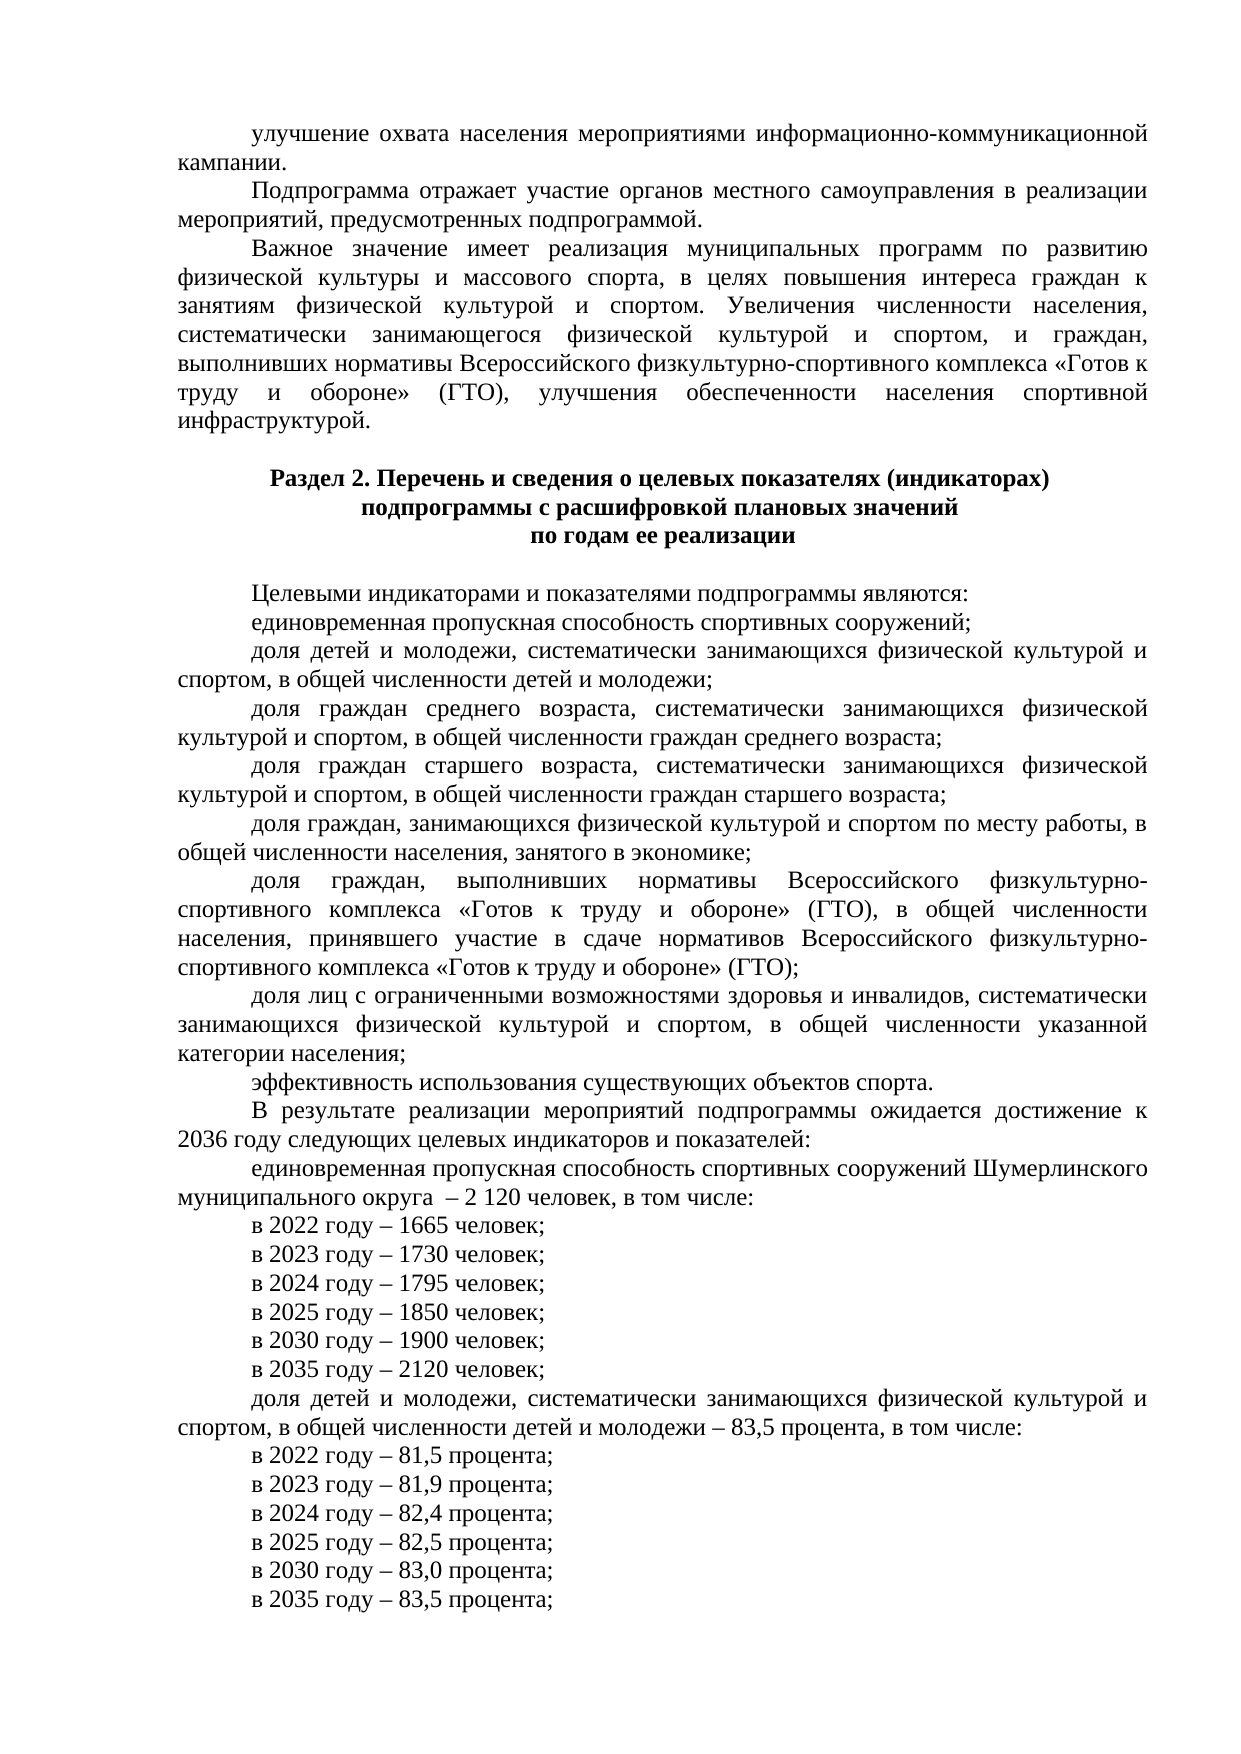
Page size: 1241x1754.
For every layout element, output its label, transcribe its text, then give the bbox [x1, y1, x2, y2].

text единовременная пропускная способность спортивных сооружений Шумерлинского муниципального округа – 2 120 человек, в том числе: [177, 1153, 1149, 1211]
text доля граждан, выполнивших нормативы Всероссийского физкультурно-спортивного комплекса «Готов к труду и обороне» (ГТО), в общей численности населения, принявшего участие в сдаче нормативов Всероссийского физкультурно-спортивного комплекса «Готов к труду и обороне» (ГТО); [177, 866, 1149, 981]
text в 2023 году – 1730 человек; [177, 1239, 1149, 1268]
text в 2022 году – 1665 человек; [177, 1211, 1149, 1239]
text в 2035 году – 83,5 процента; [177, 1584, 1149, 1613]
text эффективность использования существующих объектов спорта. [177, 1067, 1149, 1096]
text в 2025 году – 82,5 процента; [177, 1527, 1149, 1556]
text доля лиц с ограниченными возможностями здоровья и инвалидов, систематически занимающихся физической культурой и спортом, в общей численности указанной категории населения; [177, 981, 1149, 1067]
text в 2030 году – 1900 человек; [177, 1326, 1149, 1354]
text доля детей и молодежи, систематически занимающихся физической культурой и спортом, в общей численности детей и молодежи; [177, 636, 1149, 693]
text улучшение охвата населения мероприятиями информационно-коммуникационной кампании. [177, 118, 1149, 176]
text в 2024 году – 82,4 процента; [177, 1498, 1149, 1527]
text в 2023 году – 81,9 процента; [177, 1469, 1149, 1498]
text Раздел 2. Перечень и сведения о целевых показателях (индикаторах) подпрограммы с расшифровкой плановых значений по годам ее реализации [177, 463, 1149, 549]
text в 2025 году – 1850 человек; [177, 1297, 1149, 1326]
text в 2024 году – 1795 человек; [177, 1268, 1149, 1297]
text Подпрограмма отражает участие органов местного самоуправления в реализации мероприятий, предусмотренных подпрограммой. [177, 176, 1149, 233]
text в 2035 году – 2120 человек; [177, 1354, 1149, 1383]
text доля граждан среднего возраста, систематически занимающихся физической культурой и спортом, в общей численности граждан среднего возраста; [177, 693, 1149, 751]
text единовременная пропускная способность спортивных сооружений; [177, 607, 1149, 636]
text доля граждан, занимающихся физической культурой и спортом по месту работы, в общей численности населения, занятого в экономике; [177, 808, 1149, 866]
text доля граждан старшего возраста, систематически занимающихся физической культурой и спортом, в общей численности граждан старшего возраста; [177, 751, 1149, 808]
text Целевыми индикаторами и показателями подпрограммы являются: [177, 578, 1149, 607]
text в 2022 году – 81,5 процента; [177, 1441, 1149, 1469]
text В результате реализации мероприятий подпрограммы ожидается достижение к 2036 году следующих целевых индикаторов и показателей: [177, 1096, 1149, 1153]
text в 2030 году – 83,0 процента; [177, 1556, 1149, 1584]
text Важное значение имеет реализация муниципальных программ по развитию физической культуры и массового спорта, в целях повышения интереса граждан к занятиям физической культурой и спортом. Увеличения численности населения, систематически занимающегося физической культурой и спортом, и граждан, выполнивших нормативы Всероссийского физкультурно-спортивного комплекса «Готов к труду и обороне» (ГТО), улучшения обеспеченности населения спортивной инфраструктурой. [177, 233, 1149, 434]
text доля детей и молодежи, систематически занимающихся физической культурой и спортом, в общей численности детей и молодежи – 83,5 процента, в том числе: [177, 1383, 1149, 1441]
